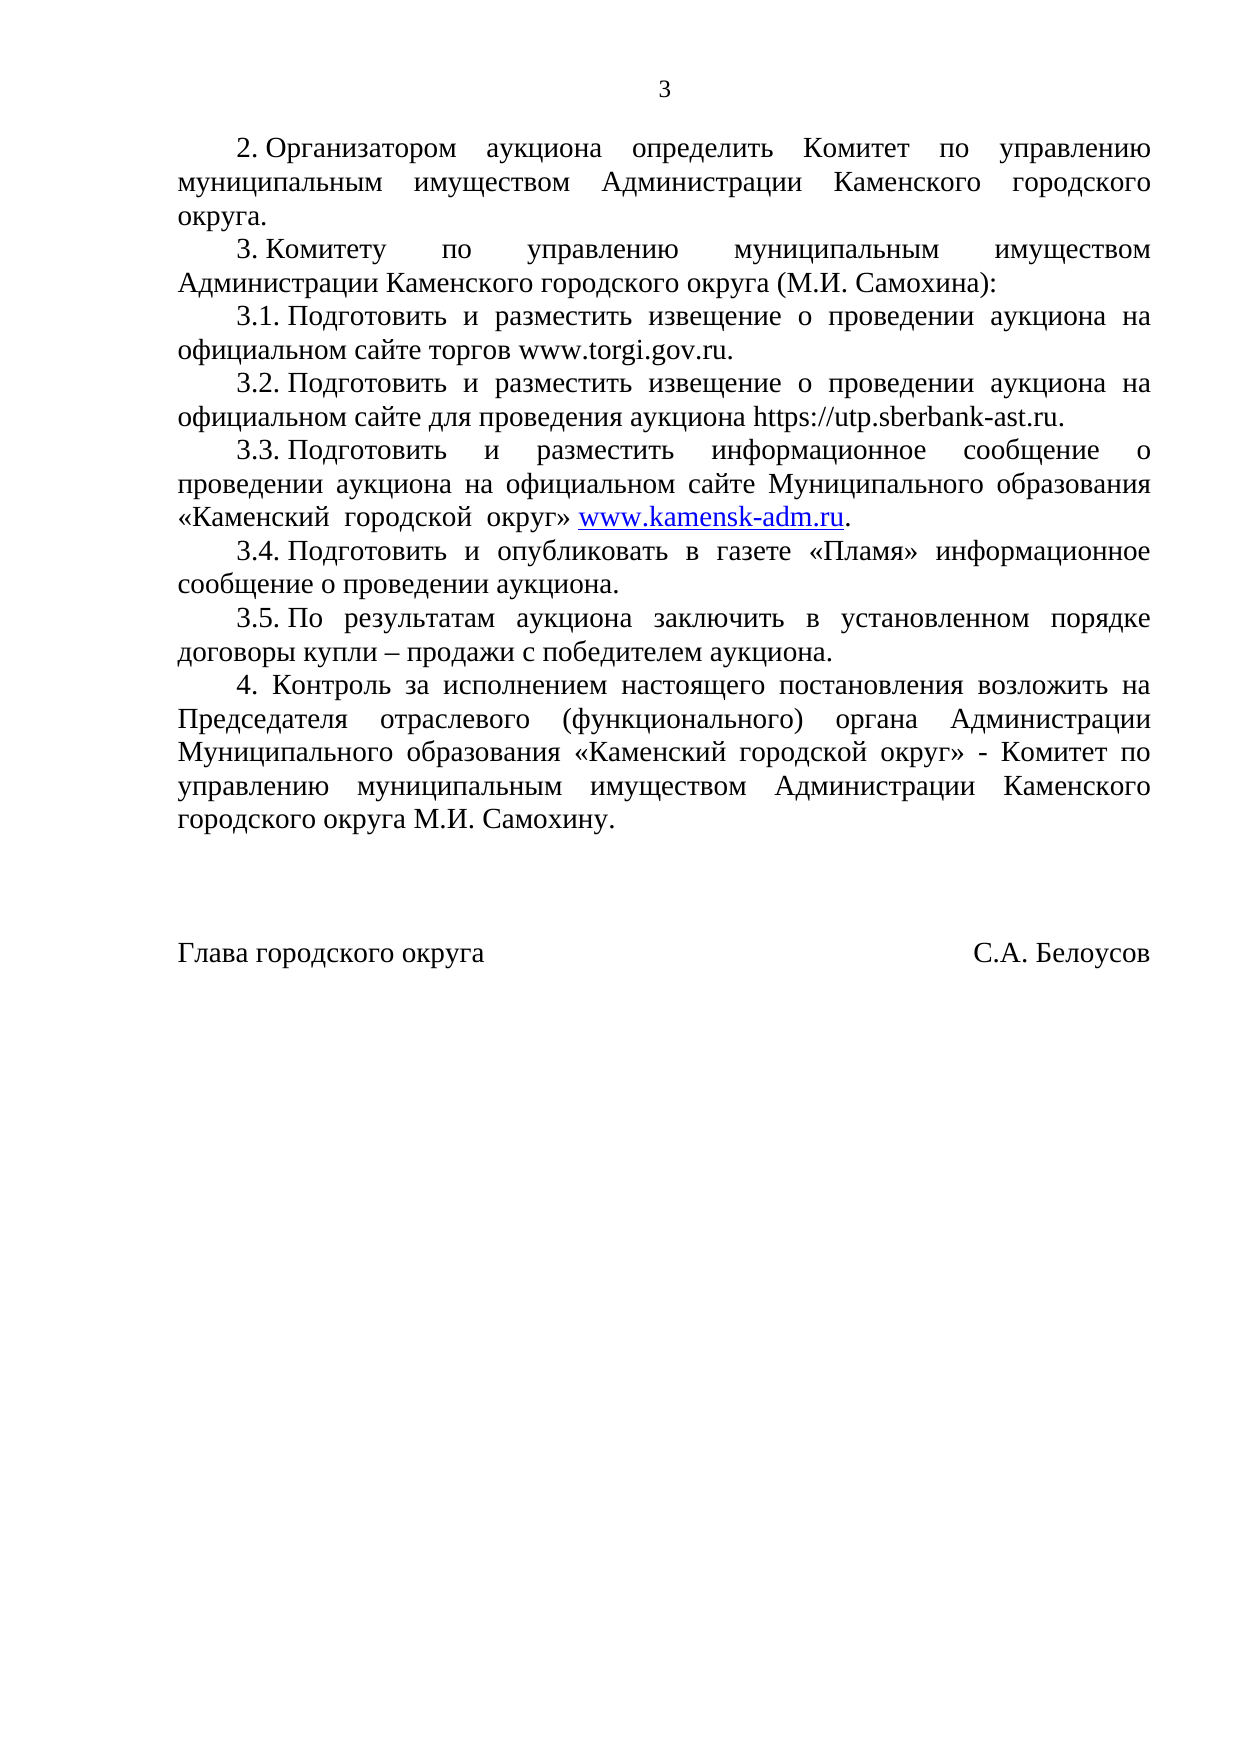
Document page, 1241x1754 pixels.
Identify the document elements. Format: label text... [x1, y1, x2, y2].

text 2. Организатором аукциона определить Комитет по управлению муниципальным имуществом Администрации Каменского городского округа. [177, 131, 1152, 231]
text 4. Контроль за исполнением настоящего постановления возложить на Председателя отраслевого (функционального) органа Администрации Муниципального образования «Каменский городской округ» - Комитет по управлению муниципальным имуществом Администрации Каменского городского округа М.И. Самохину. [177, 667, 1152, 835]
text 3.2. Подготовить и разместить извещение о проведении аукциона на официальном сайте для проведения аукциона https://utp.sberbank-ast.ru. [177, 365, 1152, 432]
text 3.1. Подготовить и разместить извещение о проведении аукциона на официальном сайте торгов www.torgi.gov.ru. [177, 298, 1152, 365]
text 3.5. По результатам аукциона заключить в установленном порядке договоры купли – продажи с победителем аукциона. [177, 600, 1152, 667]
text 3.4. Подготовить и опубликовать в газете «Пламя» информационное сообщение о проведении аукциона. [177, 533, 1152, 600]
text 3. Комитету по управлению муниципальным имуществом Администрации Каменского городского округа (М.И. Самохина): [177, 231, 1152, 298]
text 3.3. Подготовить и разместить информационное сообщение о проведении аукциона на официальном сайте Муниципального образования «Каменский городской округ» www.kamensk-adm.ru. [177, 432, 1152, 533]
text Глава городского округа С.А. Белоусов [177, 936, 1152, 969]
